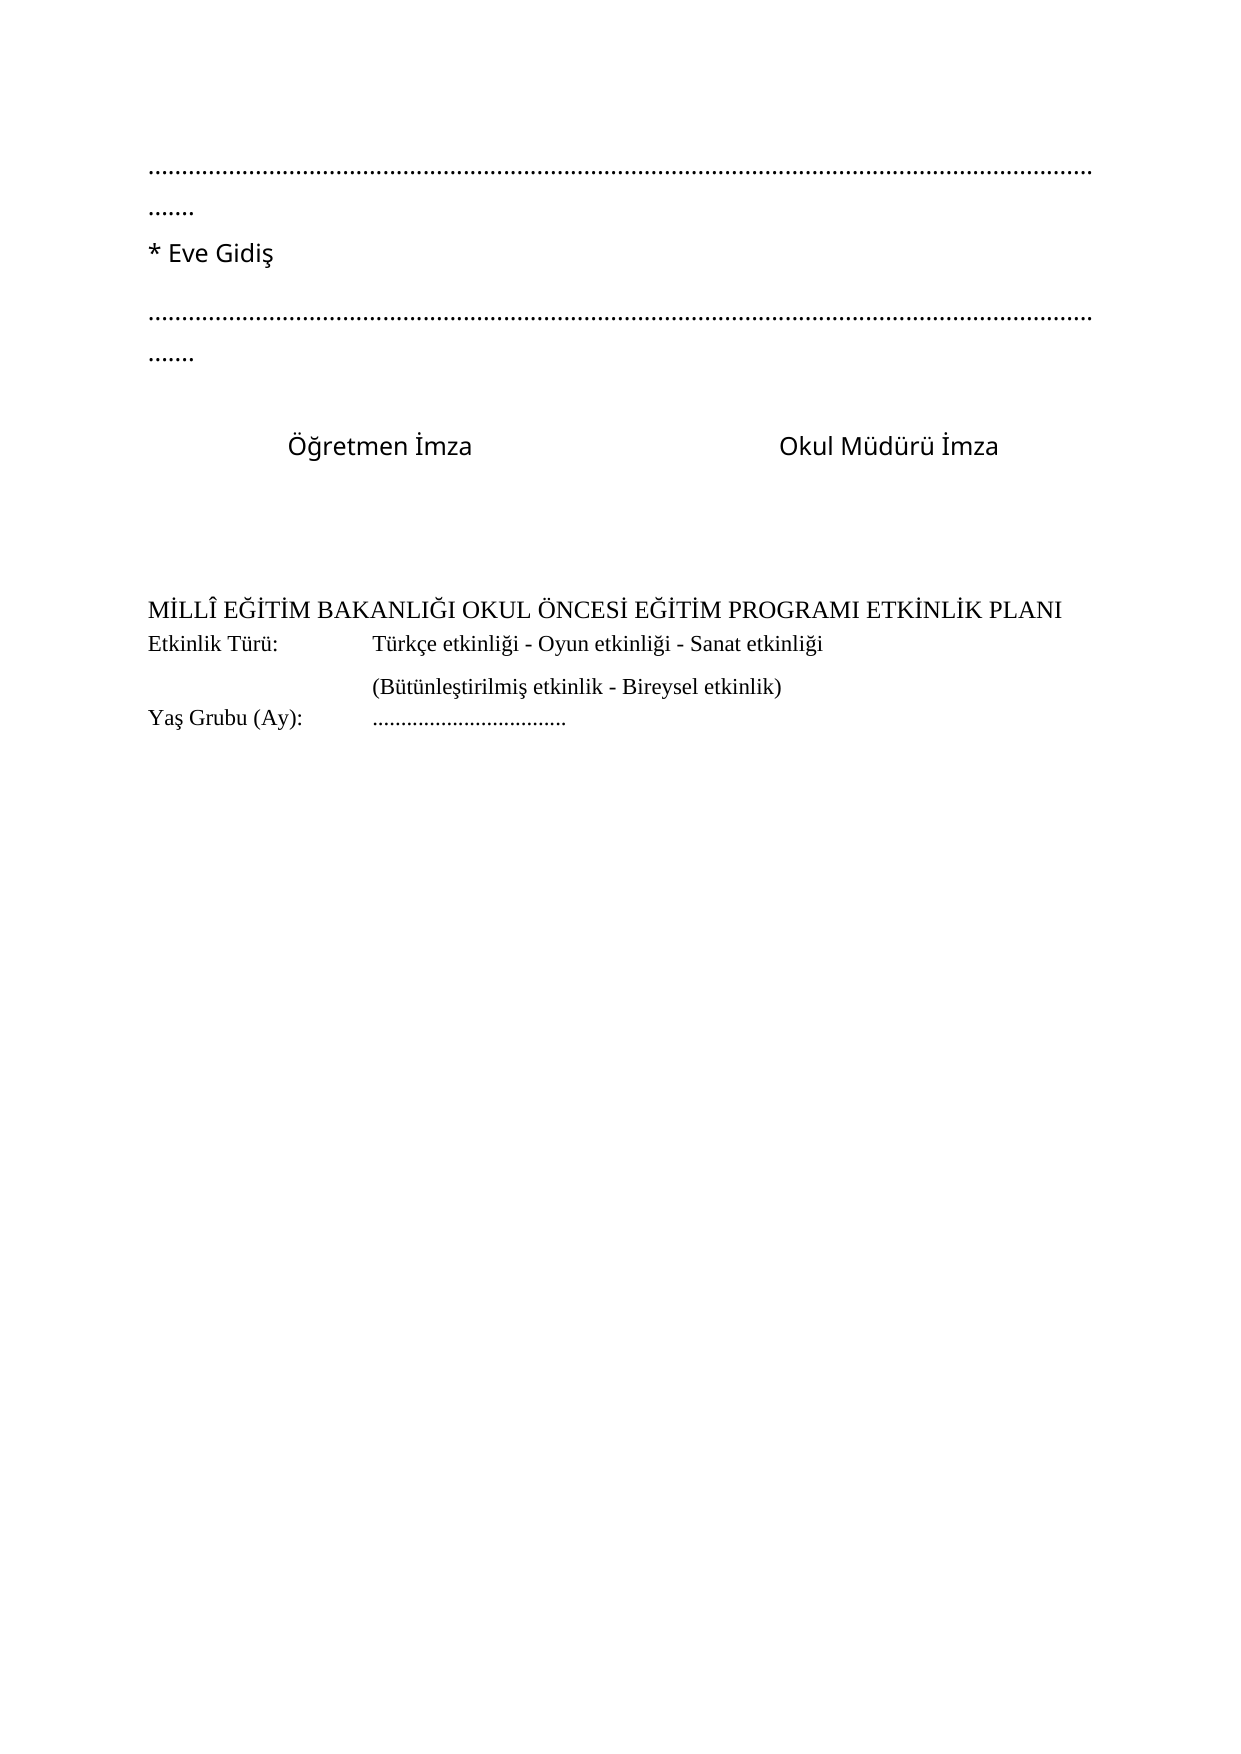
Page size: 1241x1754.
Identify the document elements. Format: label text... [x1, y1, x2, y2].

text Öğretmen İmza Okul Müdürü İmza [148, 428, 1093, 462]
text Yaş Grubu (Ay): .................................. [148, 704, 1093, 731]
text MİLLÎ EĞİTİM BAKANLIĞI OKUL ÖNCESİ EĞİTİM PROGRAMI ETKİNLİK PLANI [148, 595, 1093, 624]
text * Eve Gidiş [148, 235, 1093, 269]
text .................................................................................................................................................... [148, 294, 1093, 369]
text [148, 148, 1093, 222]
text (Bütünleştirilmiş etkinlik - Bireysel etkinlik) [148, 673, 1093, 699]
text Etkinlik Türü: Türkçe etkinliği - Oyun etkinliği - Sanat etkinliği [148, 629, 1093, 656]
